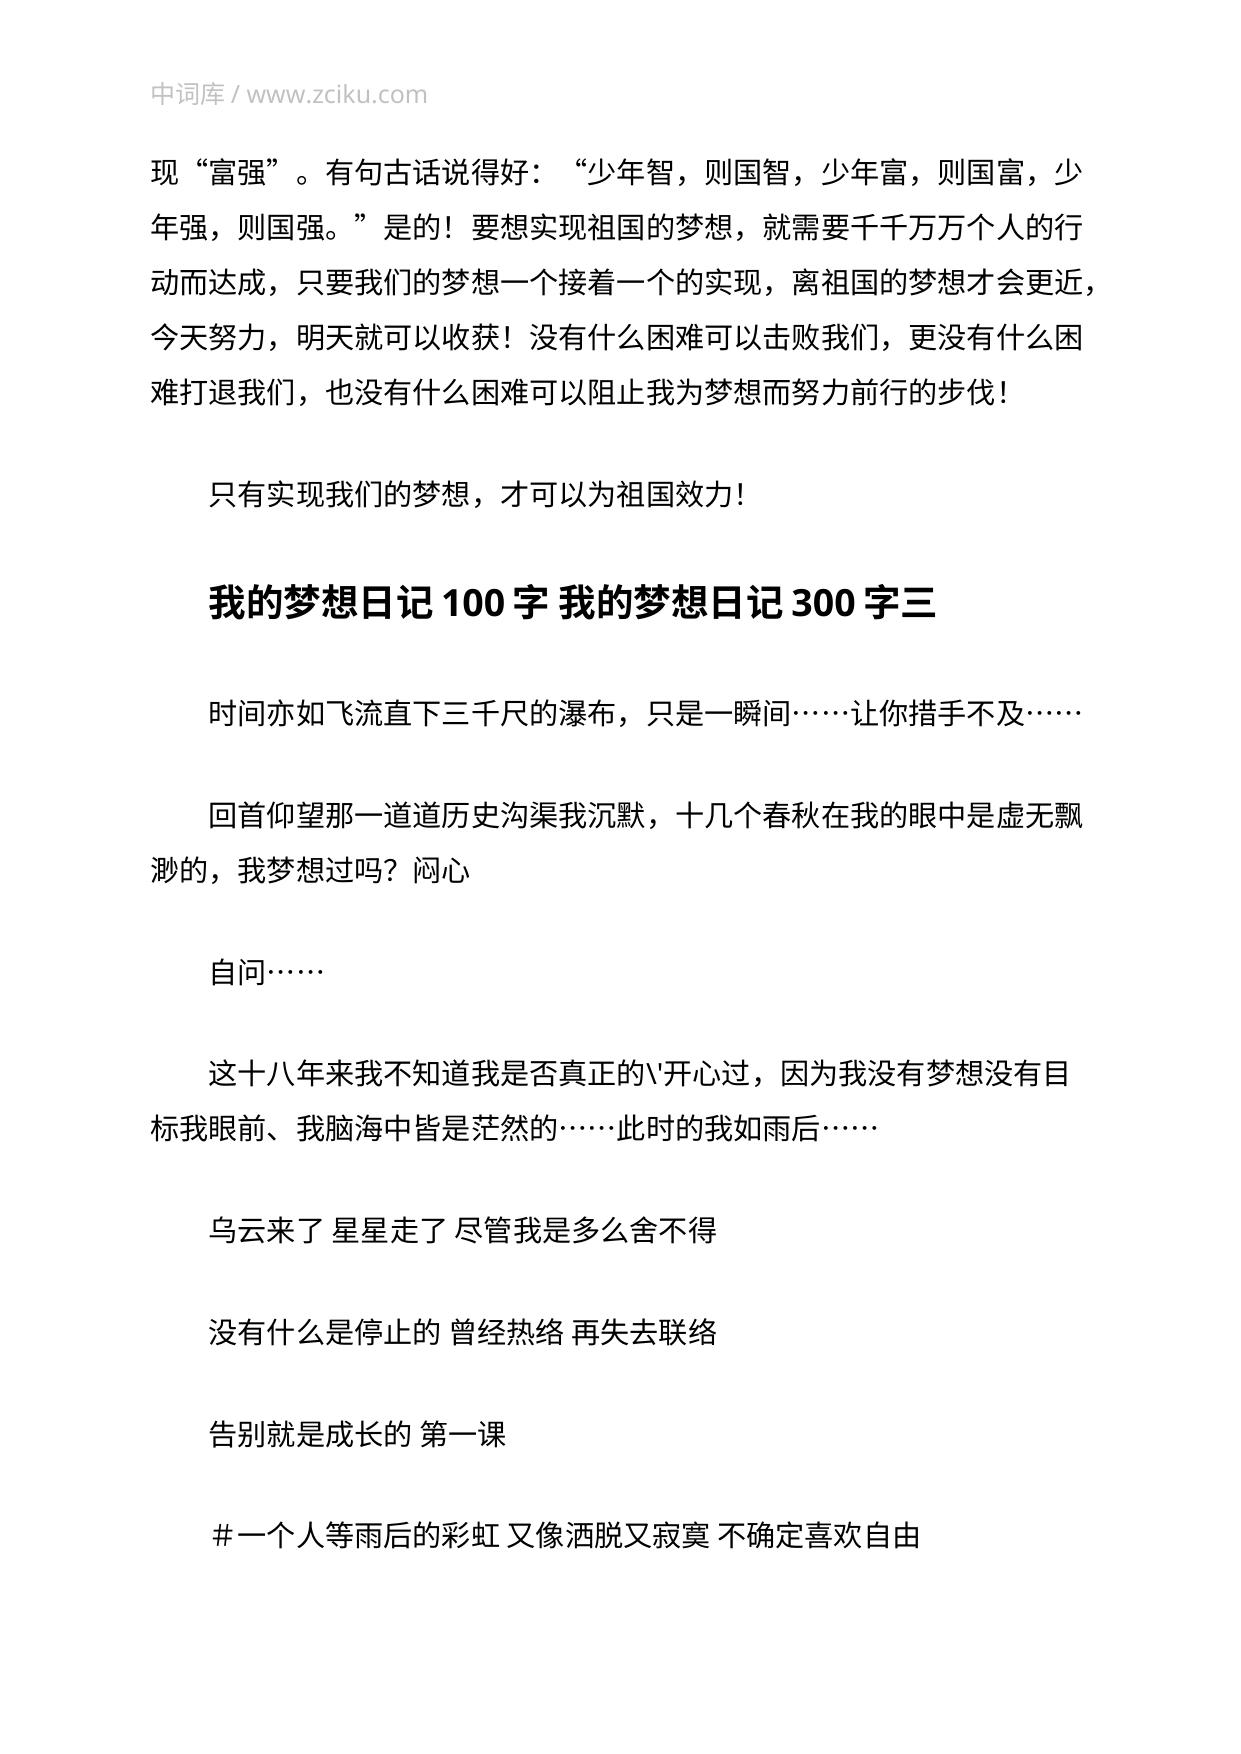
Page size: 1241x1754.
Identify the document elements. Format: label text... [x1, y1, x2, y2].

text 回首仰望那一道道历史沟渠我沉默，十几个春秋在我的眼中是虚无飘渺的，我梦想过吗？闷心 [150, 792, 1090, 890]
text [150, 150, 1090, 412]
text 乌云来了 星星走了 尽管我是多么舍不得 [150, 1208, 1090, 1250]
text 告别就是成长的 第一课 [150, 1411, 1090, 1453]
text ＃一个人等雨后的彩虹 又像洒脱又寂寞 不确定喜欢自由 [150, 1513, 1090, 1555]
text 时间亦如飞流直下三千尺的瀑布，只是一瞬间……让你措手不及…… [150, 691, 1090, 733]
text 只有实现我们的梦想，才可以为祖国效力！ [150, 471, 1090, 514]
text 我的梦想日记100字 我的梦想日记300字三 [150, 573, 1090, 628]
text 自问…… [150, 949, 1090, 991]
text 这十八年来我不知道我是否真正的\'开心过，因为我没有梦想没有目标我眼前、我脑海中皆是茫然的……此时的我如雨后…… [150, 1051, 1090, 1148]
text 没有什么是停止的 曾经热络 再失去联络 [150, 1309, 1090, 1352]
